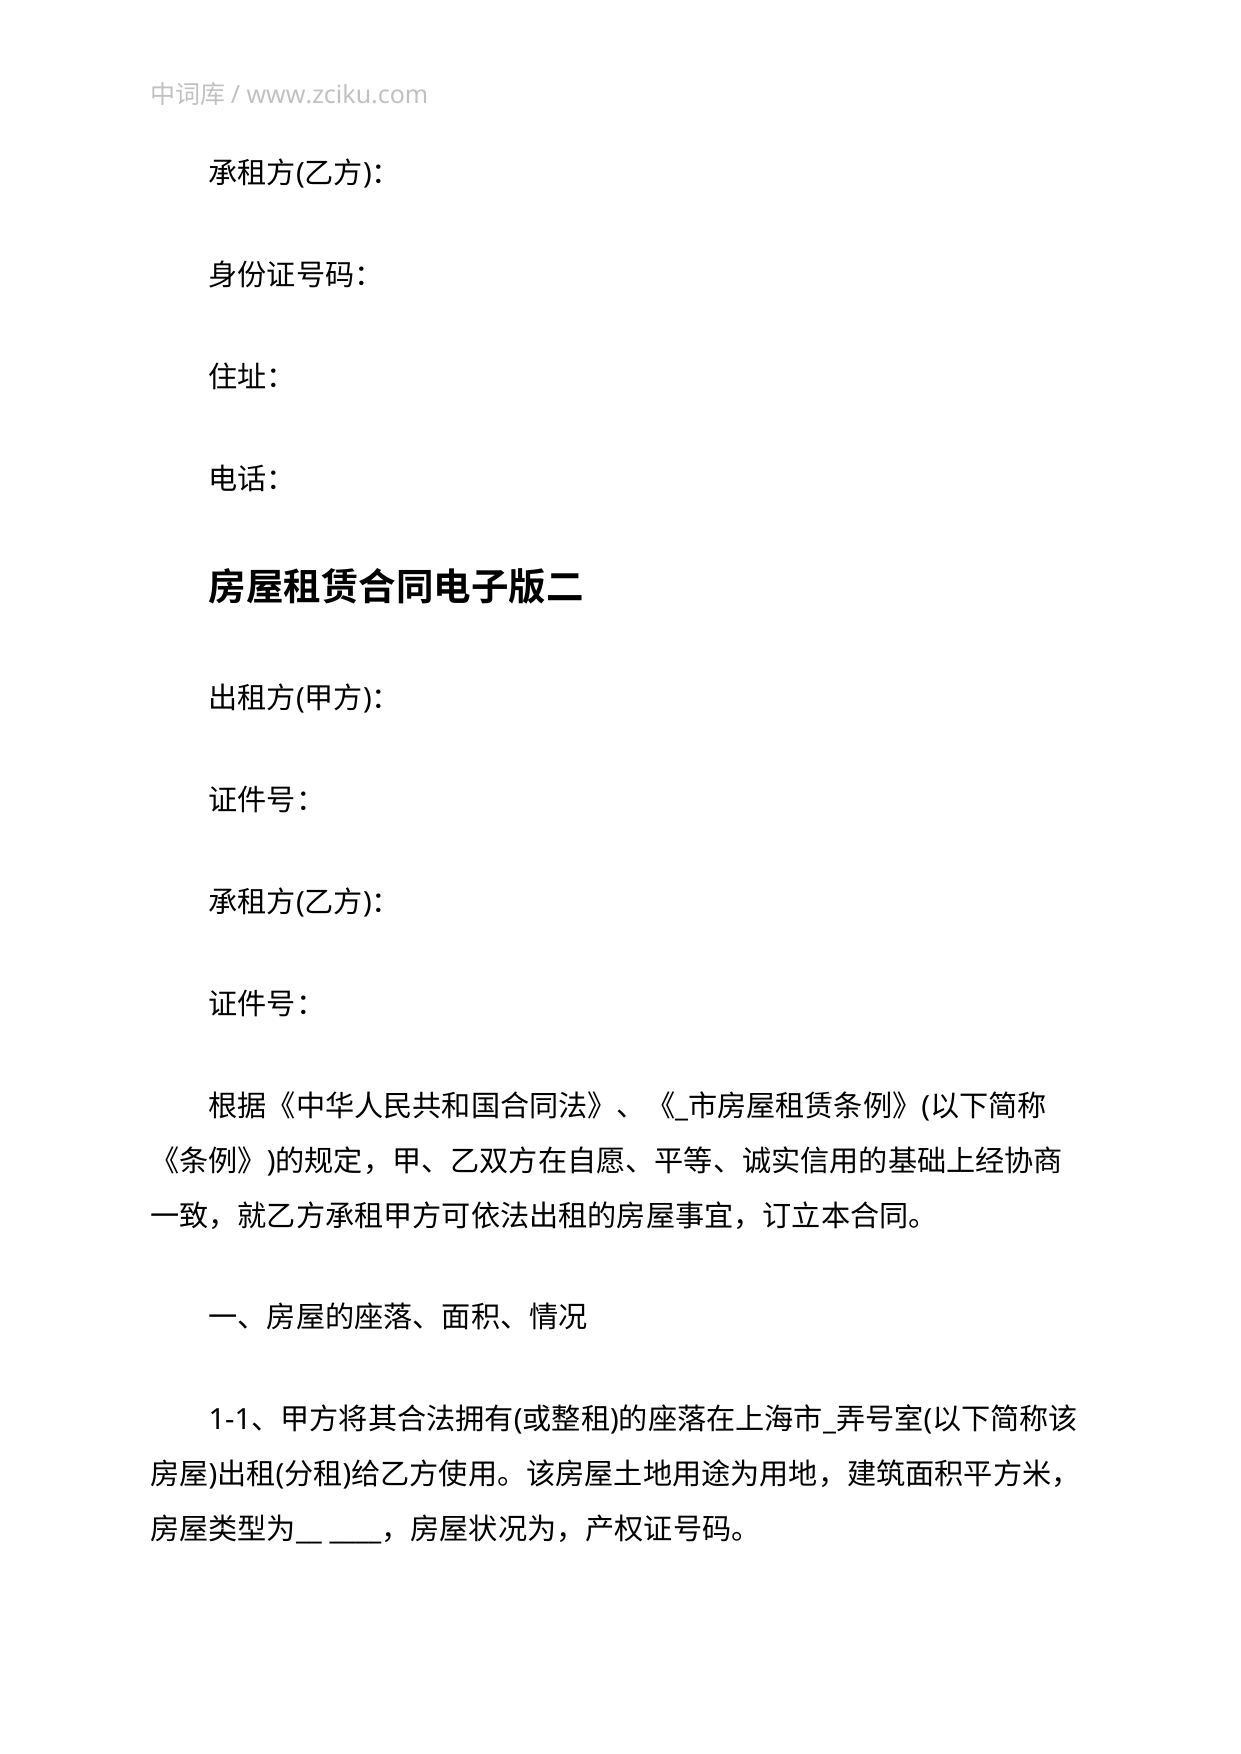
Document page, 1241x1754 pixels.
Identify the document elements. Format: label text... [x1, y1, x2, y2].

text 住址： [150, 354, 1090, 396]
text 1-1、甲方将其合法拥有(或整租)的座落在上海市_弄号室(以下简称该房屋)出租(分租)给乙方使用。该房屋土地用途为用地，建筑面积平方米，房屋类型为__ ____，房屋状况为，产权证号码。 [150, 1396, 1090, 1548]
text 电话： [150, 456, 1090, 498]
text 证件号： [150, 980, 1090, 1023]
text 房屋租赁合同电子版二 [150, 557, 1090, 612]
text 根据《中华人民共和国合同法》、《_市房屋租赁条例》(以下简称《条例》)的规定，甲、乙双方在自愿、平等、诚实信用的基础上经协商一致，就乙方承租甲方可依法出租的房屋事宜，订立本合同。 [150, 1082, 1090, 1234]
text 出租方(甲方)： [150, 675, 1090, 717]
text 一、房屋的座落、面积、情况 [150, 1294, 1090, 1336]
text 承租方(乙方)： [150, 878, 1090, 921]
text 证件号： [150, 777, 1090, 819]
text 身份证号码： [150, 252, 1090, 294]
text 承租方(乙方)： [150, 150, 1090, 192]
